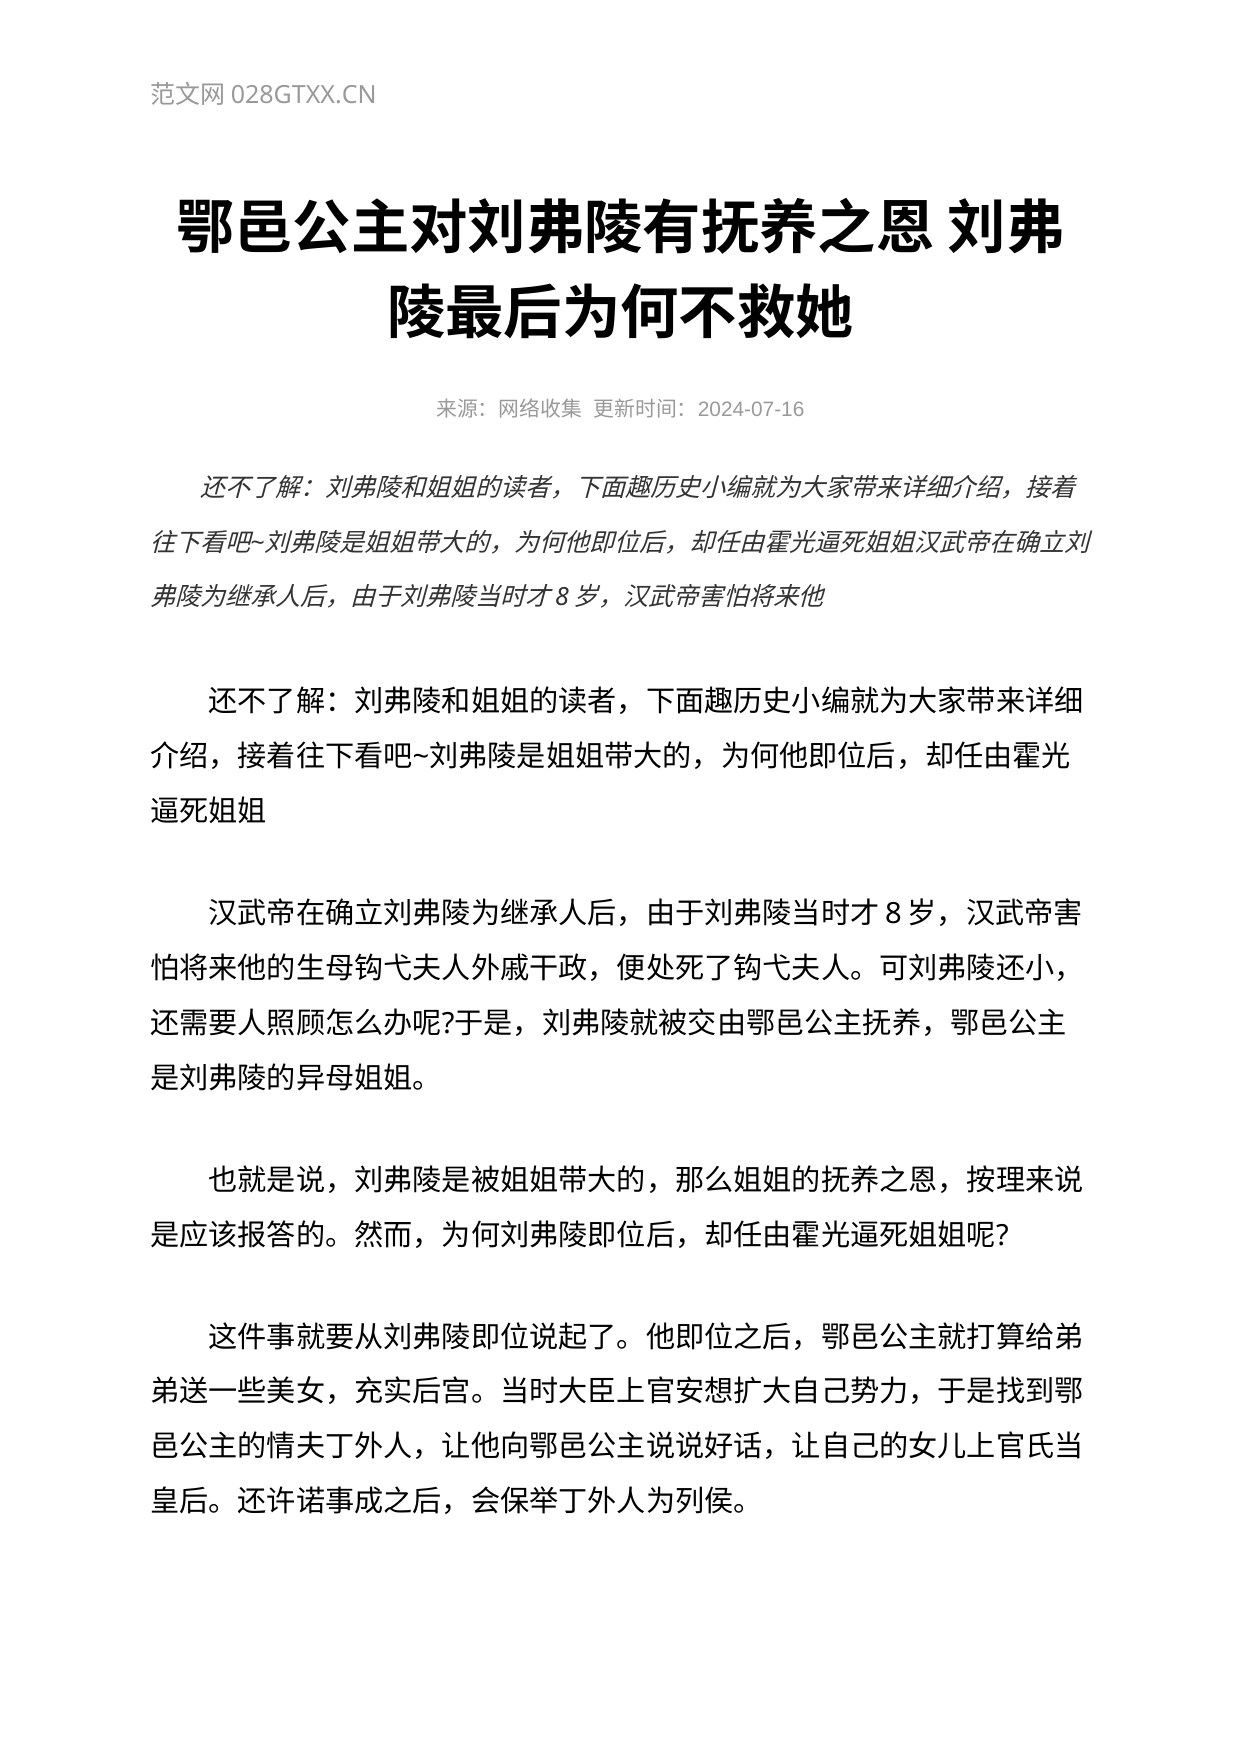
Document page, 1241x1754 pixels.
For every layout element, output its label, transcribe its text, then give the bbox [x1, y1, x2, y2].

text 还不了解：刘弗陵和姐姐的读者，下面趣历史小编就为大家带来详细介绍，接着往下看吧~刘弗陵是姐姐带大的，为何他即位后，却任由霍光逼死姐姐汉武帝在确立刘弗陵为继承人后，由于刘弗陵当时才8岁，汉武帝害怕将来他 [150, 468, 1090, 613]
text 还不了解：刘弗陵和姐姐的读者，下面趣历史小编就为大家带来详细介绍，接着往下看吧~刘弗陵是姐姐带大的，为何他即位后，却任由霍光逼死姐姐 [150, 678, 1090, 830]
text 也就是说，刘弗陵是被姐姐带大的，那么姐姐的抚养之恩，按理来说是应该报答的。然而，为何刘弗陵即位后，却任由霍光逼死姐姐呢? [150, 1156, 1090, 1253]
subtitle 鄂邑公主对刘弗陵有抚养之恩 刘弗陵最后为何不救她 [150, 181, 1090, 350]
text 汉武帝在确立刘弗陵为继承人后，由于刘弗陵当时才8岁，汉武帝害怕将来他的生母钩弋夫人外戚干政，便处死了钩弋夫人。可刘弗陵还小，还需要人照顾怎么办呢?于是，刘弗陵就被交由鄂邑公主抚养，鄂邑公主是刘弗陵的异母姐姐。 [150, 889, 1090, 1097]
text 这件事就要从刘弗陵即位说起了。他即位之后，鄂邑公主就打算给弟弟送一些美女，充实后宫。当时大臣上官安想扩大自己势力，于是找到鄂邑公主的情夫丁外人，让他向鄂邑公主说说好话，让自己的女儿上官氏当皇后。还许诺事成之后，会保举丁外人为列侯。 [150, 1313, 1090, 1520]
text 来源：网络收集 更新时间：2024-07-16 [150, 397, 1090, 421]
